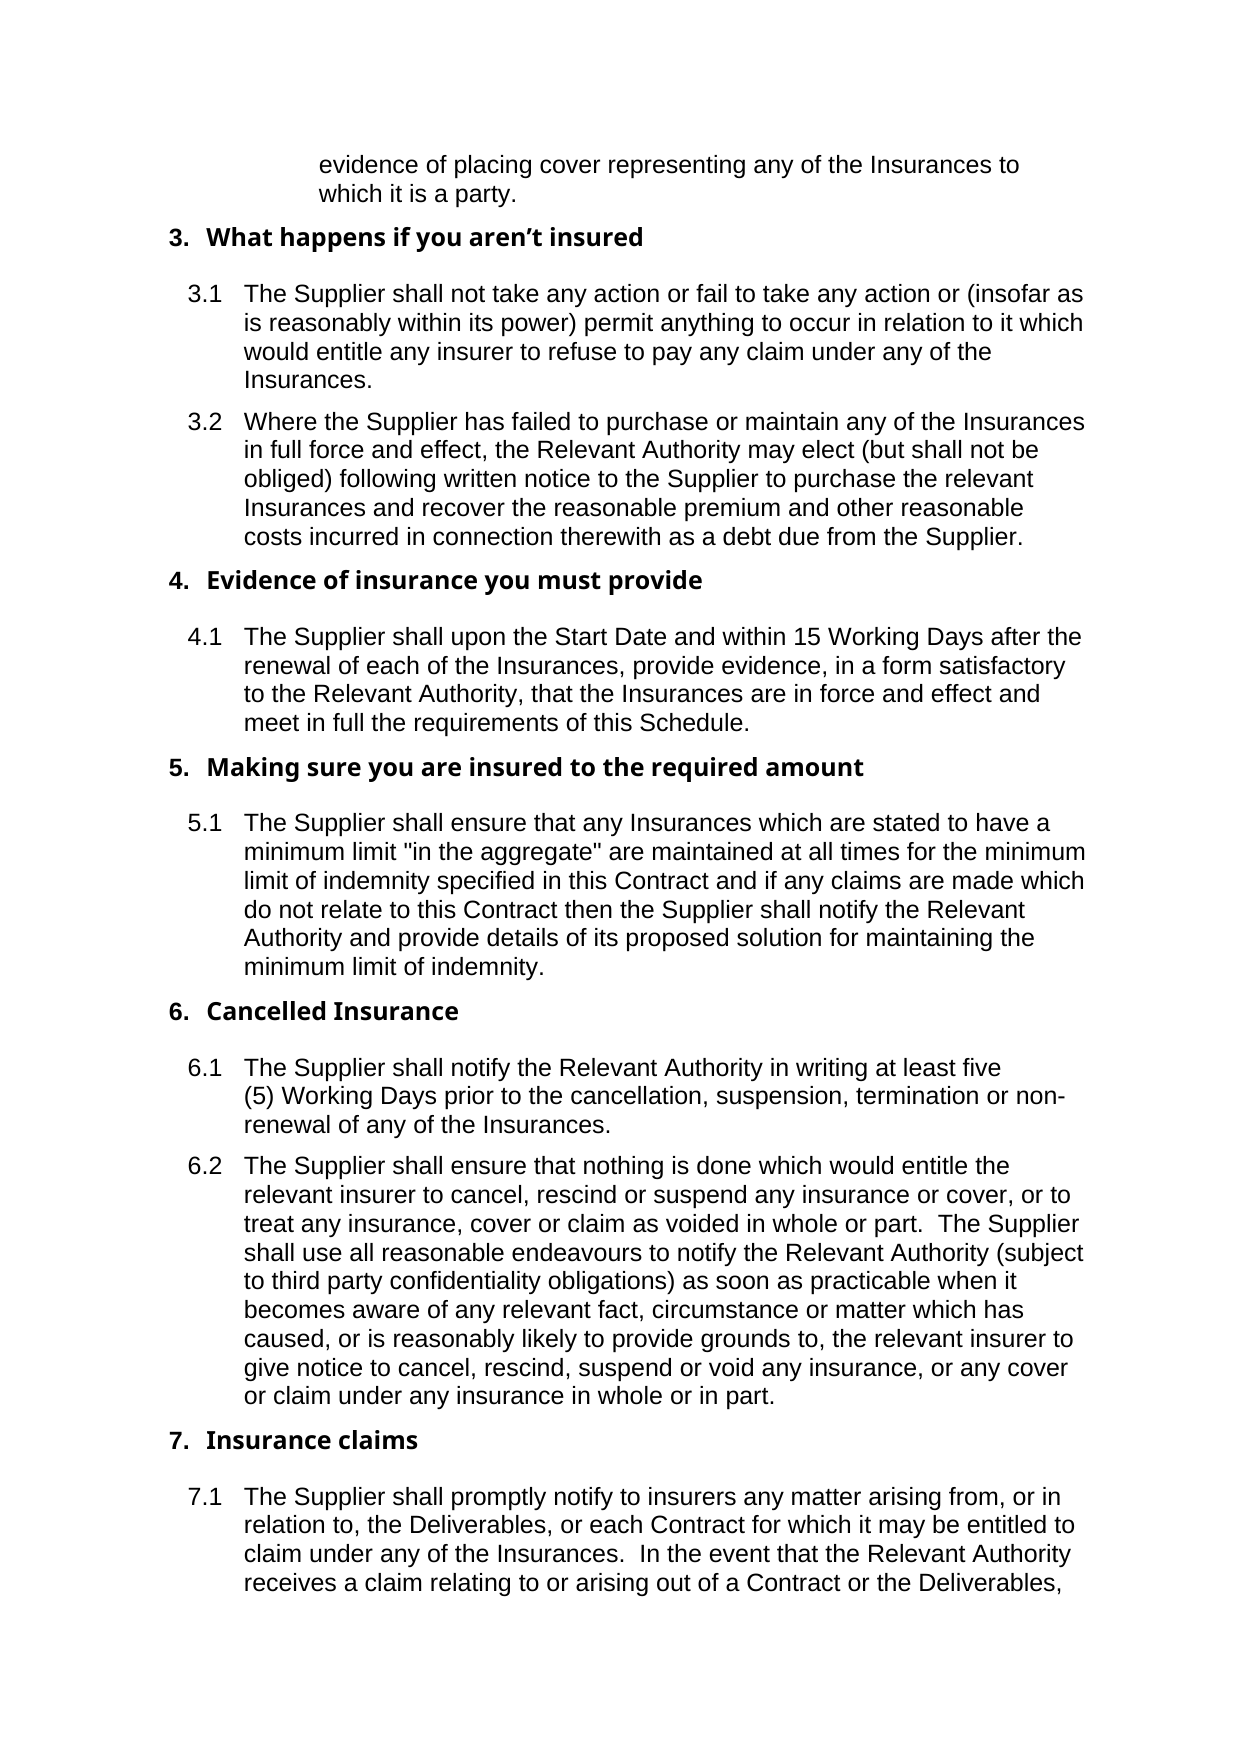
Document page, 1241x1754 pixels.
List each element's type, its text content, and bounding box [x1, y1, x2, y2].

list The Supplier shall upon the Start Date and within 15 Working Days after the renewal of each of the Insurances, provide evidence, in a form satisfactory to the Relevant Authority, that the Insurances are in force and effect and meet in full the requirements of this Schedule. [187, 622, 1090, 737]
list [187, 1482, 1090, 1597]
list Cancelled Insurance [169, 993, 1090, 1027]
list Insurance claims [169, 1422, 1090, 1457]
list Making sure you are insured to the required amount [169, 749, 1090, 783]
list Where the Supplier has failed to purchase or maintain any of the Insurances in full force and effect, the Relevant Authority may elect (but shall not be obliged) following written notice to the Supplier to purchase the relevant Insurances and recover the reasonable premium and other reasonable costs incurred in connection therewith as a debt due from the Supplier. [187, 407, 1090, 550]
list What happens if you aren’t insured [169, 220, 1090, 254]
list The Supplier shall not take any action or fail to take any action or (insofar as is reasonably within its power) permit anything to occur in relation to it which would entitle any insurer to refuse to pay any claim under any of the Insurances. [187, 279, 1090, 394]
list The Supplier shall ensure that nothing is done which would entitle the relevant insurer to cancel, rescind or suspend any insurance or cover, or to treat any insurance, cover or claim as voided in whole or part. The Supplier shall use all reasonable endeavours to notify the Relevant Authority (subject to third party confidentiality obligations) as soon as practicable when it becomes aware of any relevant fact, circumstance or matter which has caused, or is reasonably likely to provide grounds to, the relevant insurer to give notice to cancel, rescind, suspend or void any insurance, or any cover or claim under any insurance in whole or in part. [187, 1151, 1090, 1410]
list The Supplier shall notify the Relevant Authority in writing at least five (5) Working Days prior to the cancellation, suspension, termination or non-renewal of any of the Insurances. [187, 1052, 1090, 1139]
list The Supplier shall ensure that any Insurances which are stated to have a minimum limit "in the aggregate" are maintained at all times for the minimum limit of indemnity specified in this Contract and if any claims are made which do not relate to this Contract then the Supplier shall notify the Relevant Authority and provide details of its proposed solution for maintaining the minimum limit of indemnity. [187, 808, 1090, 981]
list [244, 150, 1090, 207]
list Evidence of insurance you must provide [169, 563, 1090, 597]
